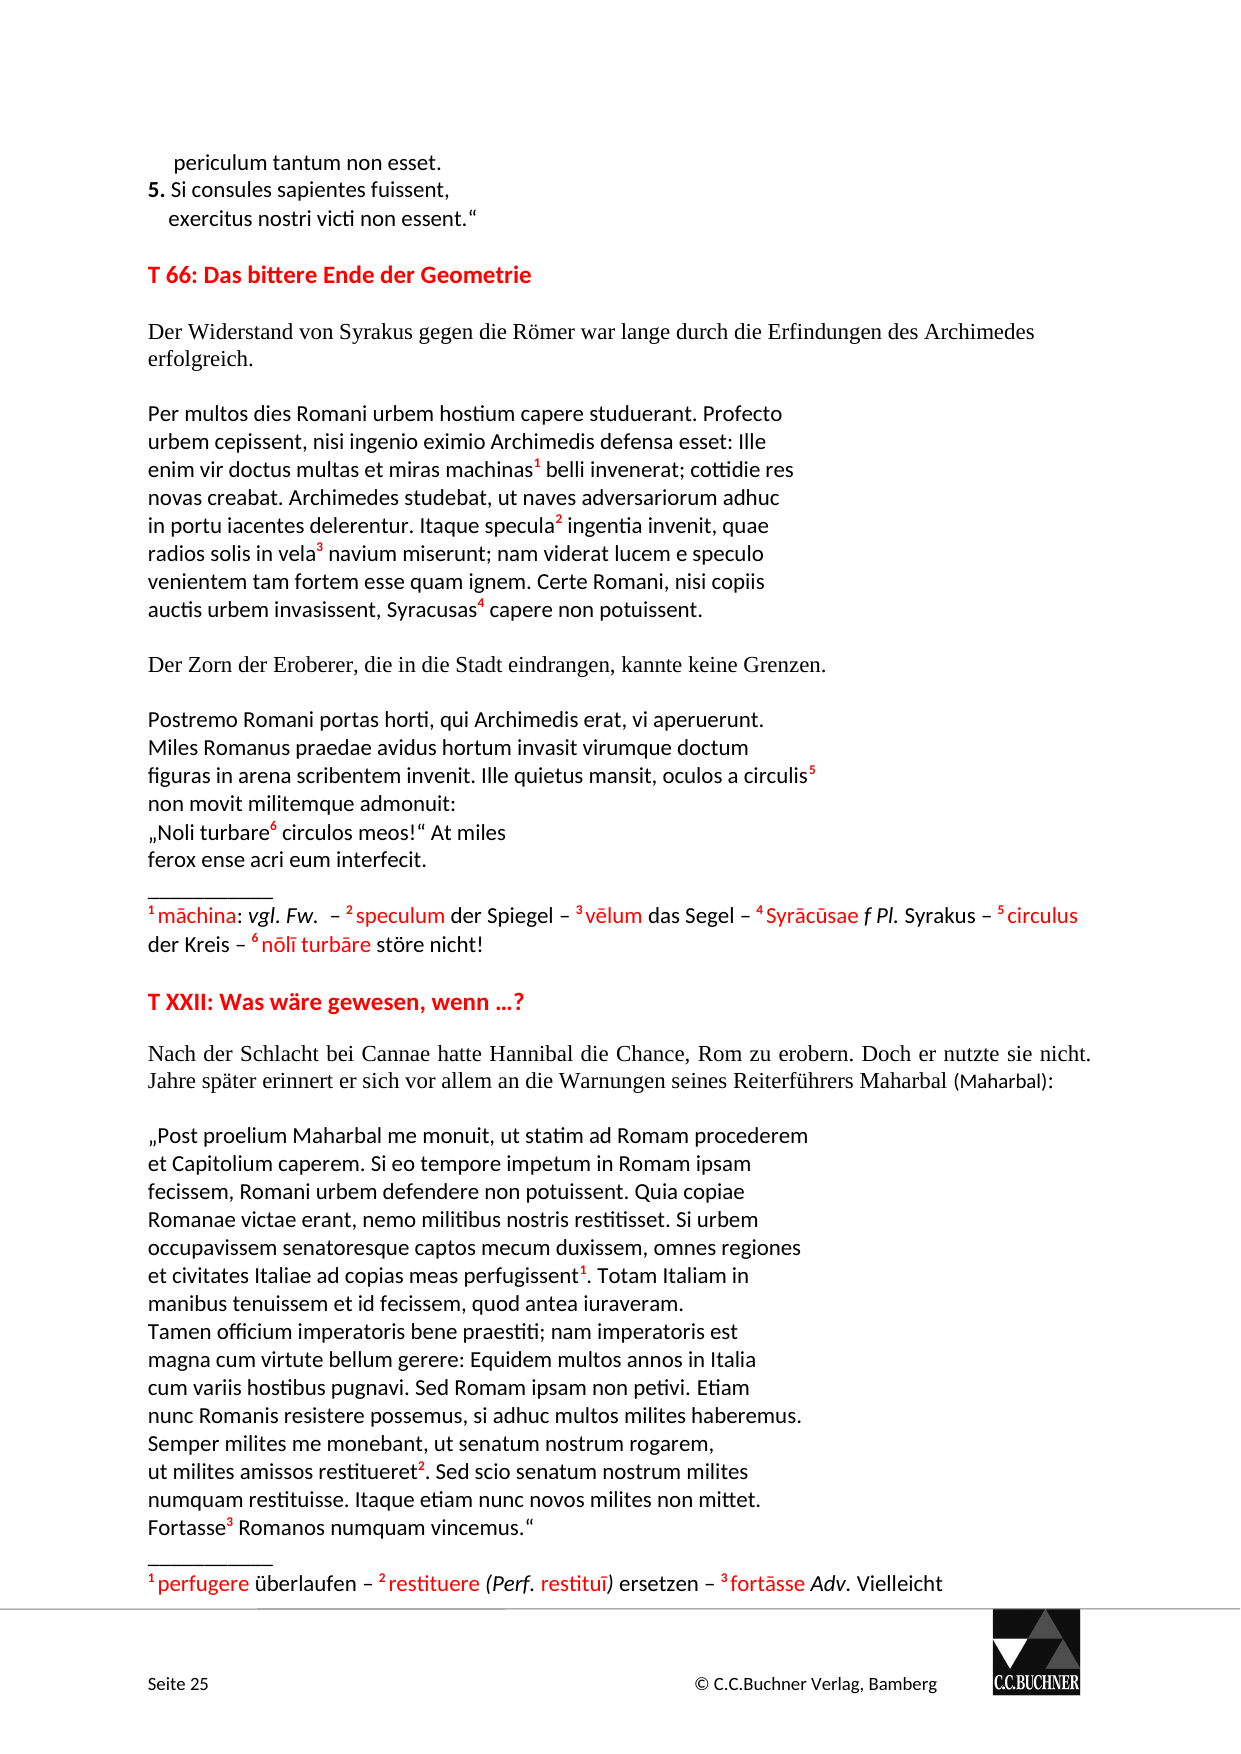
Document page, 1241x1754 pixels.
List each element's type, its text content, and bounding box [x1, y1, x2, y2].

text Postremo Romani portas horti, qui Archimedis erat, vi aperuerunt. [148, 706, 1093, 733]
text radios solis in vela3 navium miserunt; nam viderat lucem e speculo [148, 539, 1093, 567]
text ferox ense acri eum interfecit. [148, 846, 1093, 874]
text „Noli turbare6 circulos meos!“ At miles [148, 818, 1093, 846]
text manibus tenuissem et id fecissem, quod antea iuraveram. [148, 1289, 1093, 1317]
text fecissem, Romani urbem defendere non potuissent. Quia copiae [148, 1177, 1093, 1205]
text novas creabat. Archimedes studebat, ut naves adversariorum adhuc [148, 483, 1093, 511]
text non movit militemque admonuit: [148, 789, 1093, 818]
text 1 perfugere überlaufen – 2 restituere (Perf. restituī) ersetzen – 3 fortāsse Adv. Vielleicht [148, 1569, 1093, 1598]
text Per multos dies Romani urbem hostium capere studuerant. Profecto [148, 399, 1093, 427]
text 1 māchina: vgl. Fw. – 2 speculum der Spiegel – 3 vēlum das Segel – 4 Syrācūsae f Pl. Syrakus – 5 circulus der Kreis – 6 nōlī turbāre störe nicht! [148, 902, 1093, 958]
text 5. Si consules sapientes fuissent, [148, 176, 1093, 204]
text ___________ [148, 1542, 1093, 1569]
text Fortasse3 Romanos numquam vincemus.“ [148, 1513, 1093, 1542]
text et Capitolium caperem. Si eo tempore impetum in Romam ipsam [148, 1149, 1093, 1177]
text occupavissem senatoresque captos mecum duxissem, omnes regiones [148, 1233, 1093, 1261]
text erfolgreich. [148, 344, 1093, 371]
text periculum tantum non esset. [148, 148, 1093, 176]
text Miles Romanus praedae avidus hortum invasit virumque doctum [148, 733, 1093, 762]
text numquam restituisse. Itaque etiam nunc novos milites non mittet. [148, 1486, 1093, 1513]
text nunc Romanis resistere possemus, si adhuc multos milites haberemus. [148, 1401, 1093, 1429]
picture [992, 1610, 1081, 1696]
text Nach der Schlacht bei Cannae hatte Hannibal die Chance, Rom zu erobern. Doch er nutzte sie nicht. Jahre später erinnert er sich vor allem an die Warnungen seines Reiterführers Maharbal (Maharbal): [148, 1040, 1093, 1093]
text et civitates Italiae ad copias meas perfugissent1. Totam Italiam in [148, 1261, 1093, 1289]
text cum variis hostibus pugnavi. Sed Romam ipsam non petivi. Etiam [148, 1373, 1093, 1401]
text enim vir doctus multas et miras machinas1 belli invenerat; cottidie res [148, 455, 1093, 483]
text Tamen officium imperatoris bene praestiti; nam imperatoris est [148, 1317, 1093, 1345]
text magna cum virtute bellum gerere: Equidem multos annos in Italia [148, 1345, 1093, 1373]
text ___________ [148, 874, 1093, 902]
subtitle T 66: Das bittere Ende der Geometrie [148, 260, 1093, 290]
subtitle T XXII: Was wäre gewesen, wenn …? [148, 986, 1093, 1016]
text Semper milites me monebant, ut senatum nostrum rogarem, [148, 1429, 1093, 1457]
text auctis urbem invasissent, Syracusas4 capere non potuissent. [148, 595, 1093, 623]
text figuras in arena scribentem invenit. Ille quietus mansit, oculos a circulis5 [148, 762, 1093, 789]
text Der Zorn der Eroberer, die in die Stadt eindrangen, kannte keine Grenzen. [148, 651, 1093, 677]
text Der Widerstand von Syrakus gegen die Römer war lange durch die Erfindungen des Archimedes [148, 318, 1093, 344]
text venientem tam fortem esse quam ignem. Certe Romani, nisi copiis [148, 567, 1093, 595]
text exercitus nostri victi non essent.“ [148, 204, 1093, 232]
text in portu iacentes delerentur. Itaque specula2 ingentia invenit, quae [148, 511, 1093, 539]
text „Post proelium Maharbal me monuit, ut statim ad Romam procederem [148, 1121, 1093, 1149]
text Romanae victae erant, nemo militibus nostris restitisset. Si urbem [148, 1205, 1093, 1233]
text urbem cepissent, nisi ingenio eximio Archimedis defensa esset: Ille [148, 427, 1093, 455]
text ut milites amissos restitueret2. Sed scio senatum nostrum milites [148, 1457, 1093, 1486]
